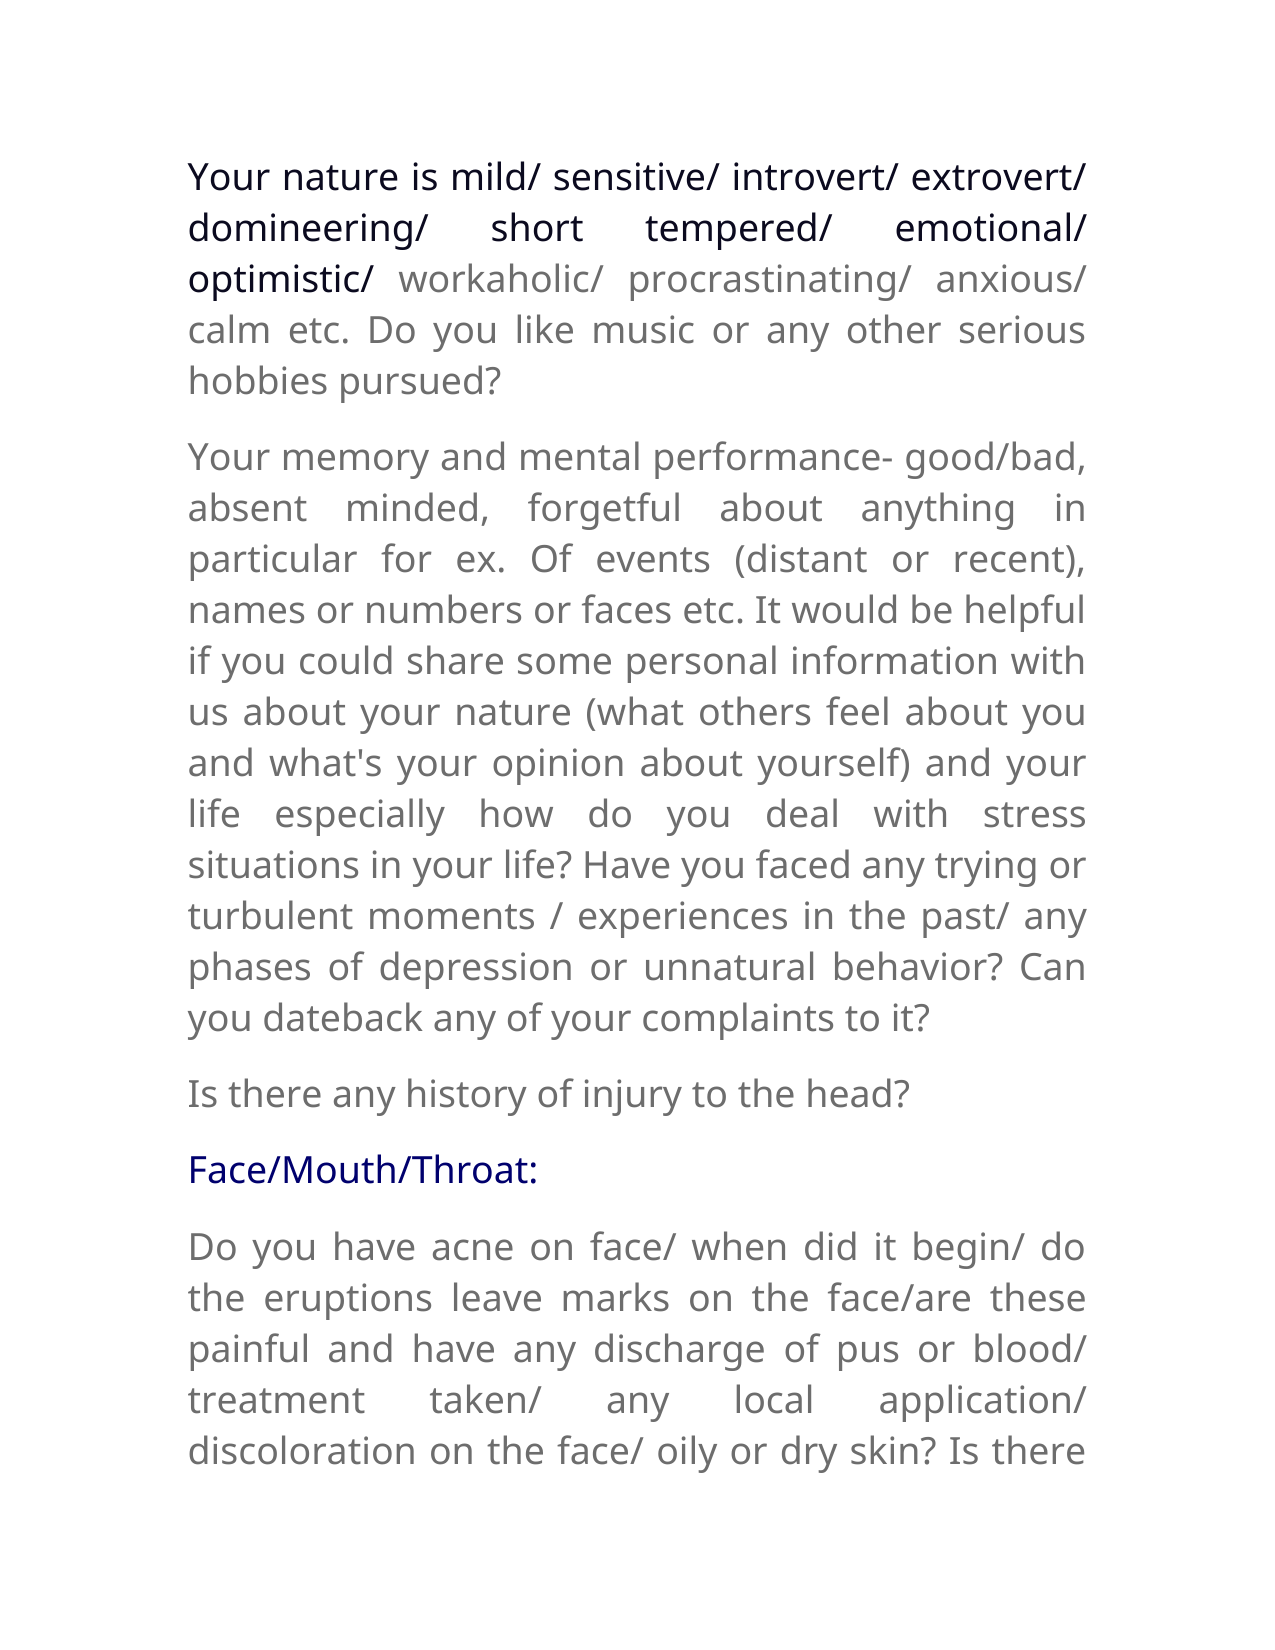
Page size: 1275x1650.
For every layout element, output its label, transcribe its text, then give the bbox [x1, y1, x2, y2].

text Your memory and mental performance- good/bad, absent minded, forgetful about anything in particular for ex. Of events (distant or recent), names or numbers or faces etc. It would be helpful if you could share some personal information with us about your nature (what others feel about you and what's your opinion about yourself) and your life especially how do you deal with stress situations in your life? Have you faced any trying or turbulent moments / experiences in the past/ any phases of depression or unnatural behavior? Can you dateback any of your complaints to it? [187, 430, 1087, 1043]
text Face/Mouth/Throat: [187, 1144, 1087, 1195]
text Is there any history of injury to the head? [187, 1068, 1087, 1119]
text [187, 1220, 1087, 1475]
text Your nature is mild/ sensitive/ introvert/ extrovert/ domineering/ short tempered/ emotional/ optimistic/ workaholic/ procrastinating/ anxious/ calm etc. Do you like music or any other serious hobbies pursued? [187, 150, 1087, 405]
